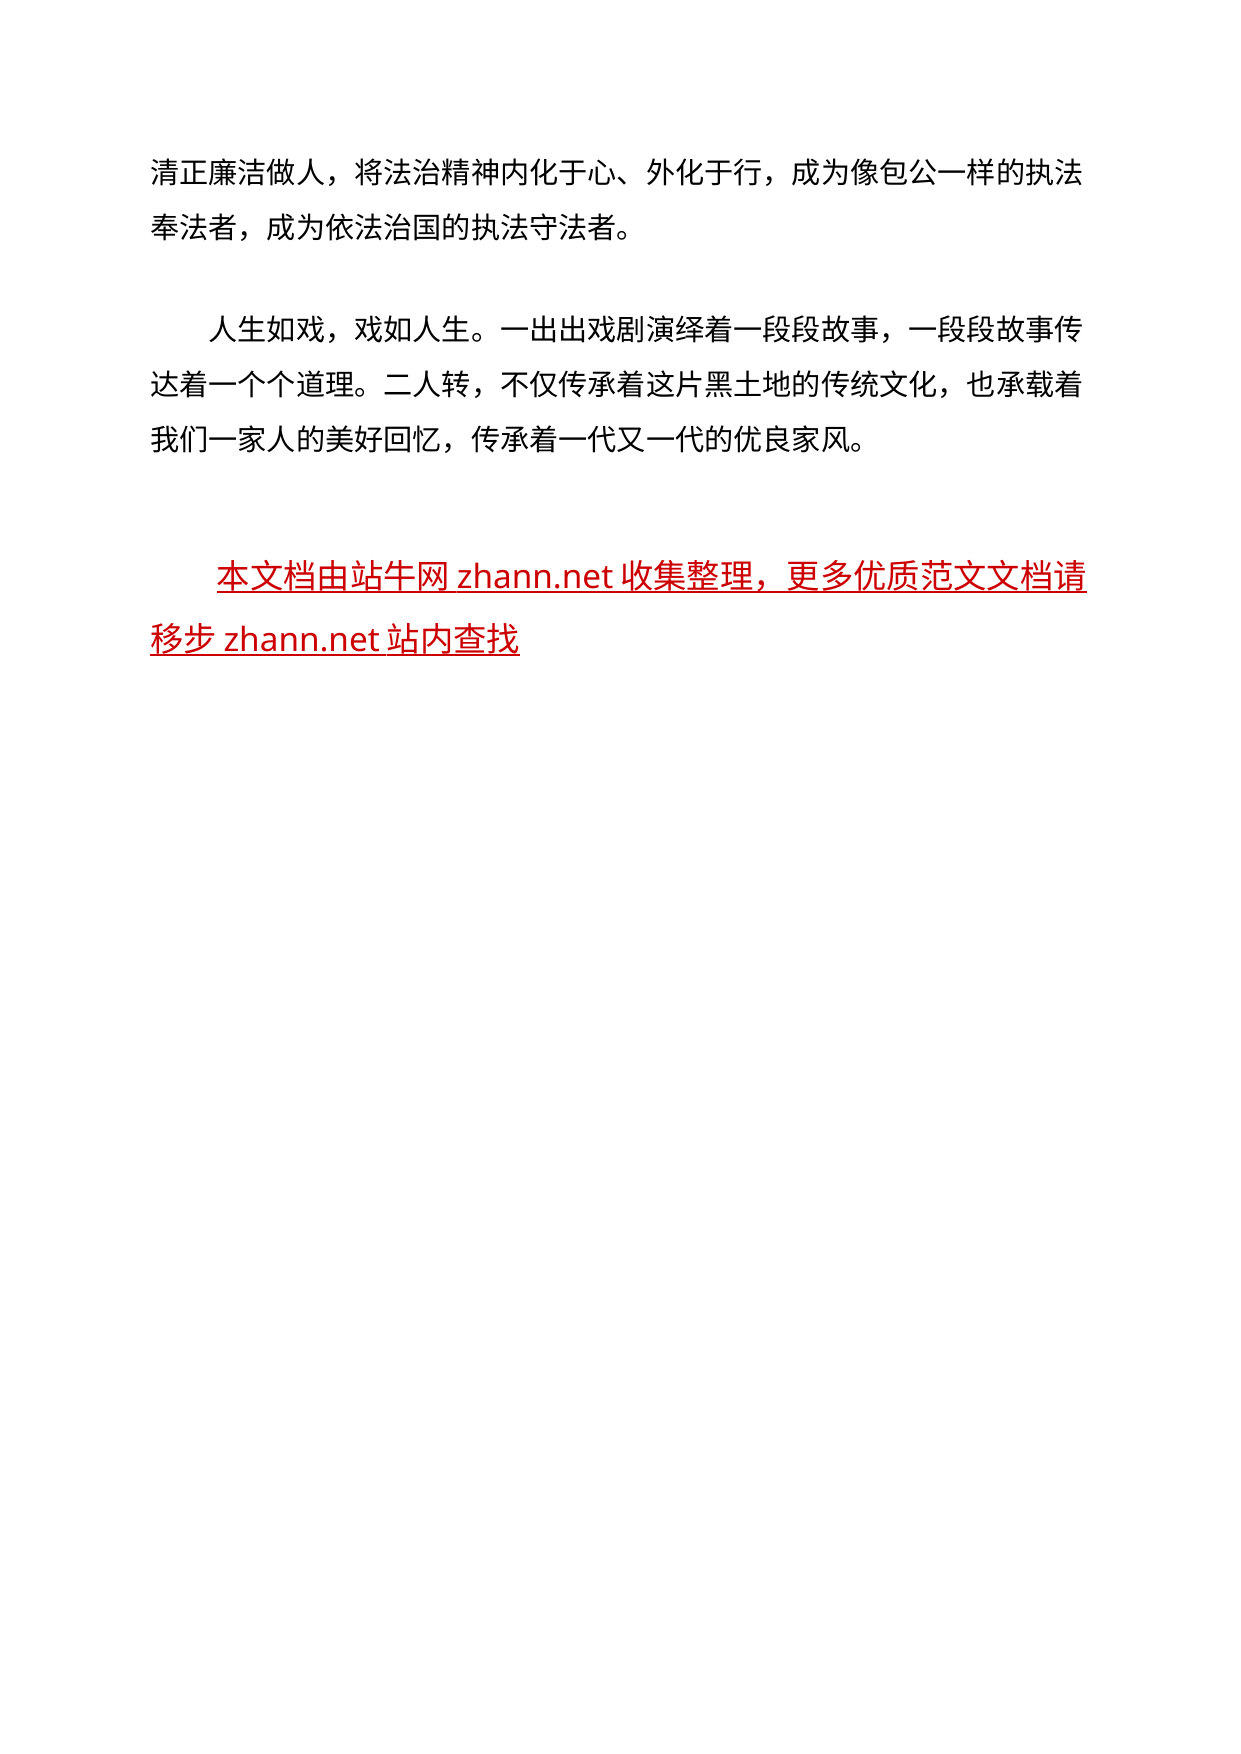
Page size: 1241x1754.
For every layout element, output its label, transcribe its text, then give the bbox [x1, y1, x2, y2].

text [150, 150, 1090, 247]
text 人生如戏，戏如人生。一出出戏剧演绎着一段段故事，一段段故事传达着一个个道理。二人转，不仅传承着这片黑土地的传统文化，也承载着我们一家人的美好回忆，传承着一代又一代的优良家风。 [150, 307, 1090, 459]
text 本文档由站牛网zhann.net收集整理，更多优质范文文档请移步zhann.net站内查找 [150, 549, 1090, 661]
